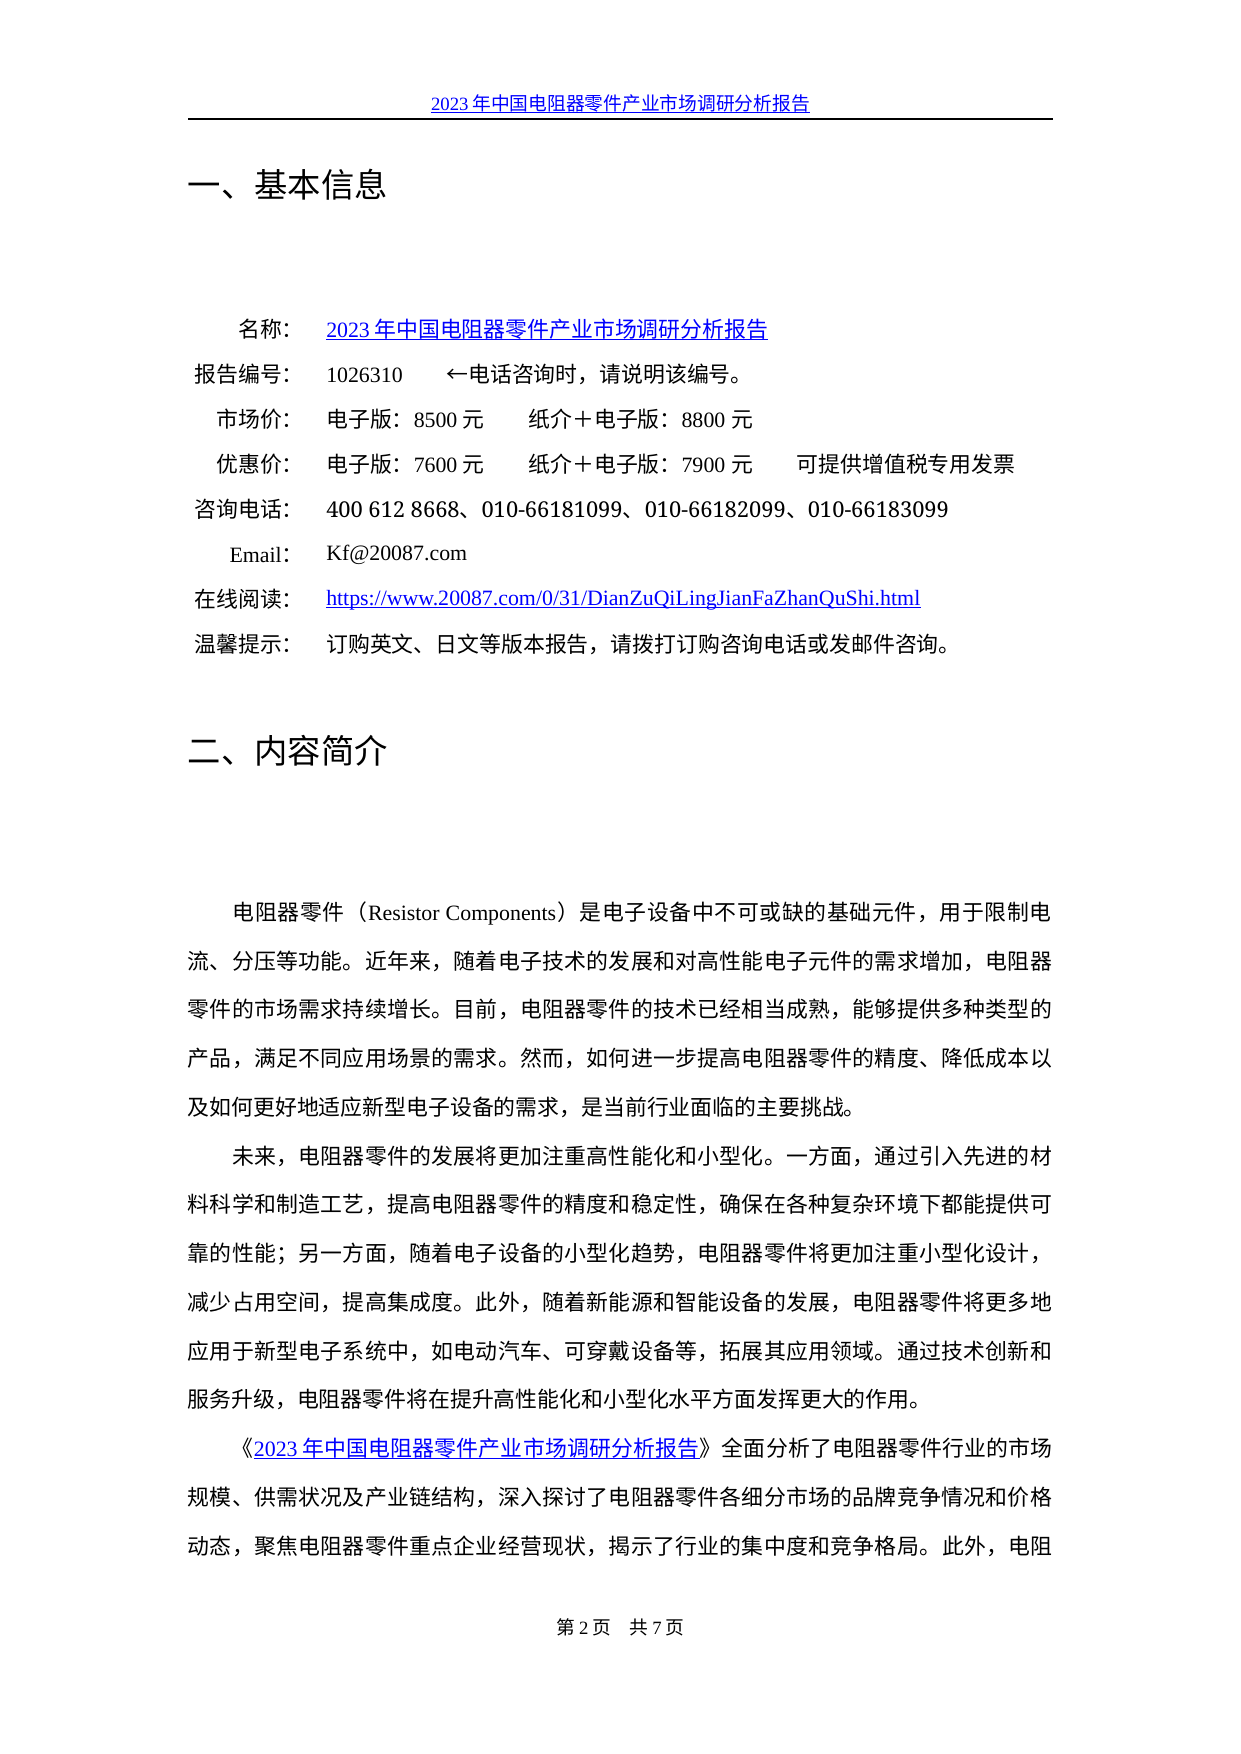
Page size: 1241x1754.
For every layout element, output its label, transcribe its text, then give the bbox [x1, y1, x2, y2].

table_cell 咨询电话： [167, 492, 315, 537]
table_cell 订购英文、日文等版本报告，请拨打订购咨询电话或发邮件咨询。 [315, 627, 1073, 672]
table_cell 电子版：8500 元 纸介＋电子版：8800 元 [315, 402, 1073, 447]
title 二、内容简介 [187, 717, 1053, 782]
title 一、基本信息 [187, 150, 1053, 215]
table_cell 报告编号： [167, 357, 315, 402]
table_header 名称： [167, 312, 315, 357]
table_cell 在线阅读： [167, 582, 315, 627]
table_cell 1026310 ←电话咨询时，请说明该编号。 [315, 357, 1073, 402]
table_cell [315, 582, 1073, 627]
table_cell 市场价： [167, 402, 315, 447]
table_cell Email： [167, 537, 315, 582]
table_cell 电子版：7600 元 纸介＋电子版：7900 元 可提供增值税专用发票 [315, 447, 1073, 492]
table_cell 400 612 8668、010-66181099、010-66182099、010-66183099 [315, 492, 1073, 537]
table_cell 温馨提示： [167, 627, 315, 672]
table_header 2023年中国电阻器零件产业市场调研分析报告 [315, 312, 1073, 357]
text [187, 894, 1053, 1561]
table_cell 优惠价： [167, 447, 315, 492]
table_cell Kf@20087.com [315, 537, 1073, 582]
